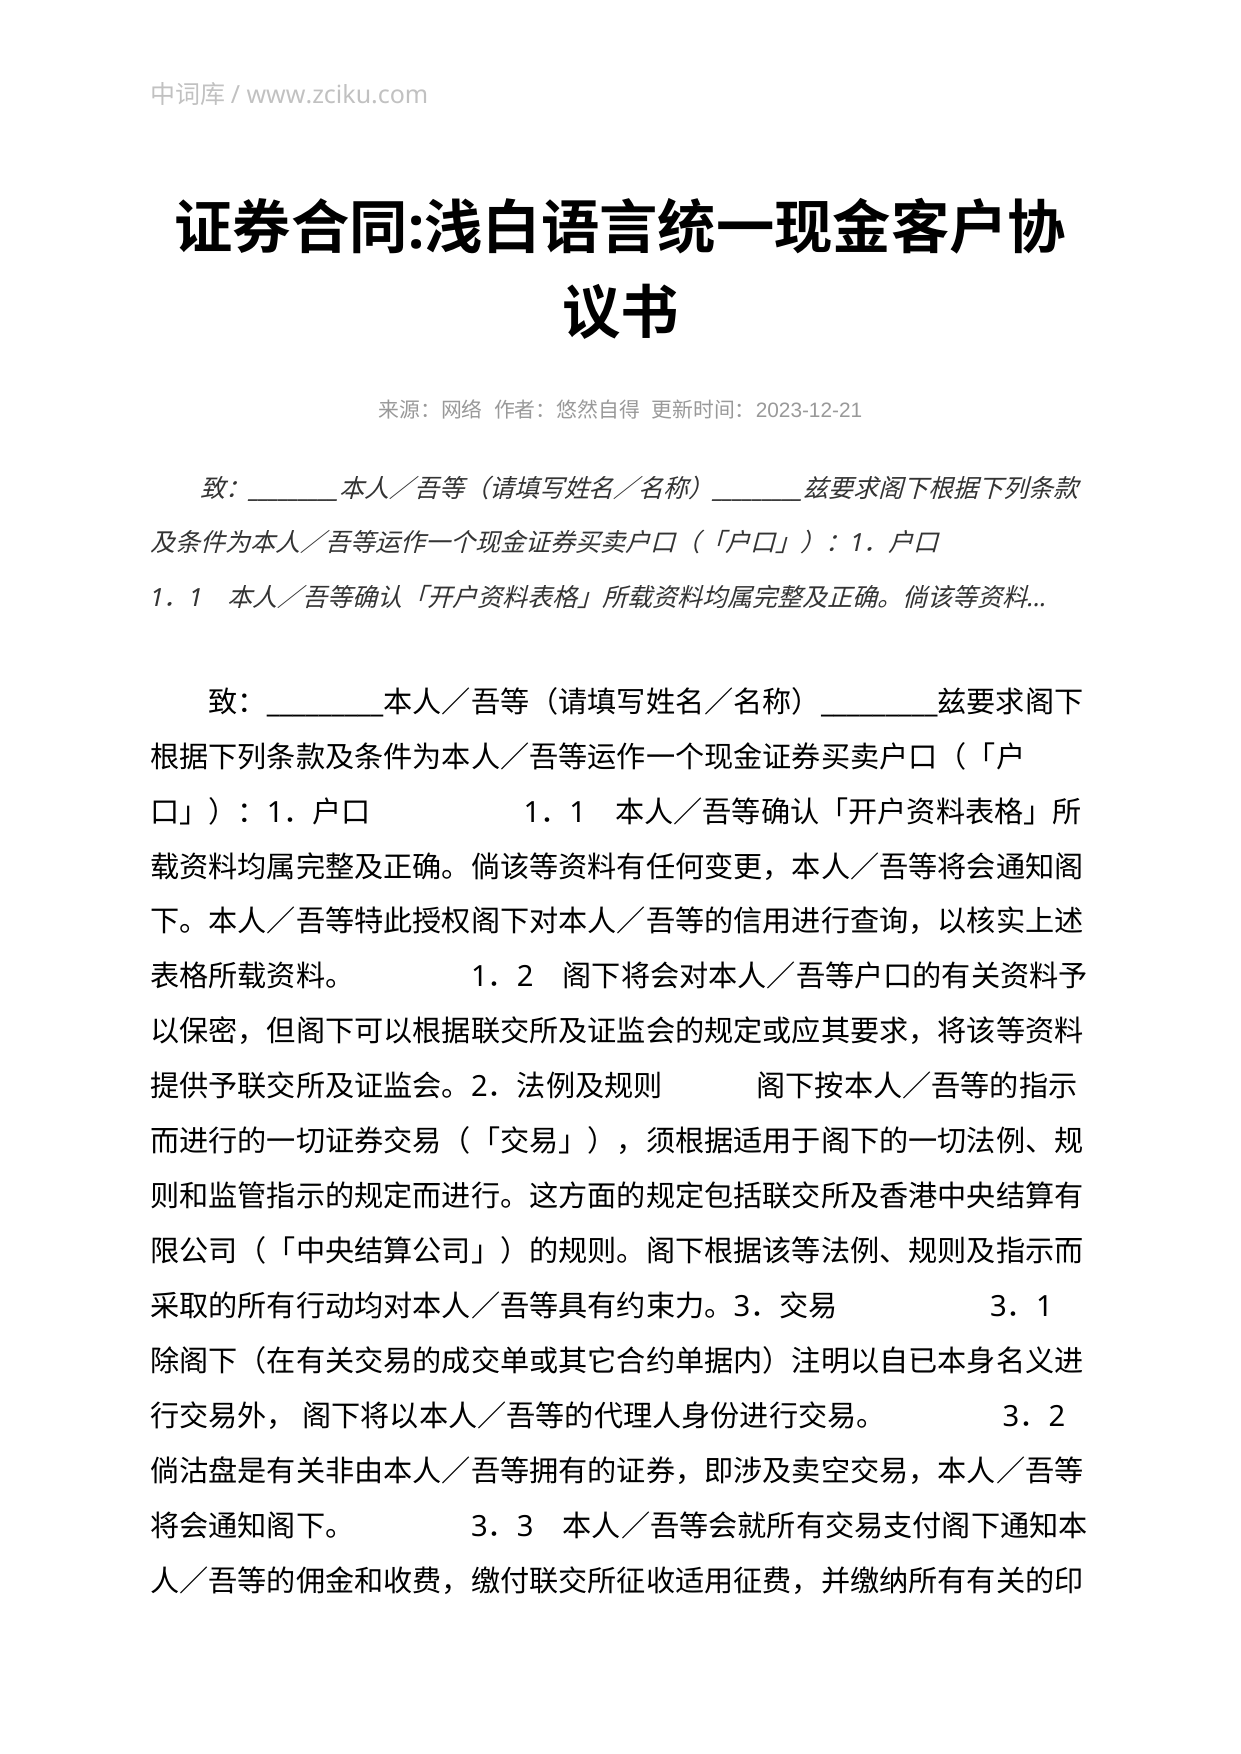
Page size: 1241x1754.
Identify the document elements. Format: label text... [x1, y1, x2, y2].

text 致：_________本人／吾等（请填写姓名／名称）_________兹要求阁下根据下列条款及条件为本人／吾等运作一个现金证券买卖户口（「户口」）：1．户口 1．1 本人／吾等确认「开户资料表格」所载资料均属完整及正确。倘该等资料... [150, 468, 1090, 613]
subtitle 证券合同:浅白语言统一现金客户协议书 [150, 181, 1090, 351]
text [150, 678, 1090, 1599]
text 来源：网络 作者：悠然自得 更新时间：2023-12-21 [150, 397, 1090, 421]
